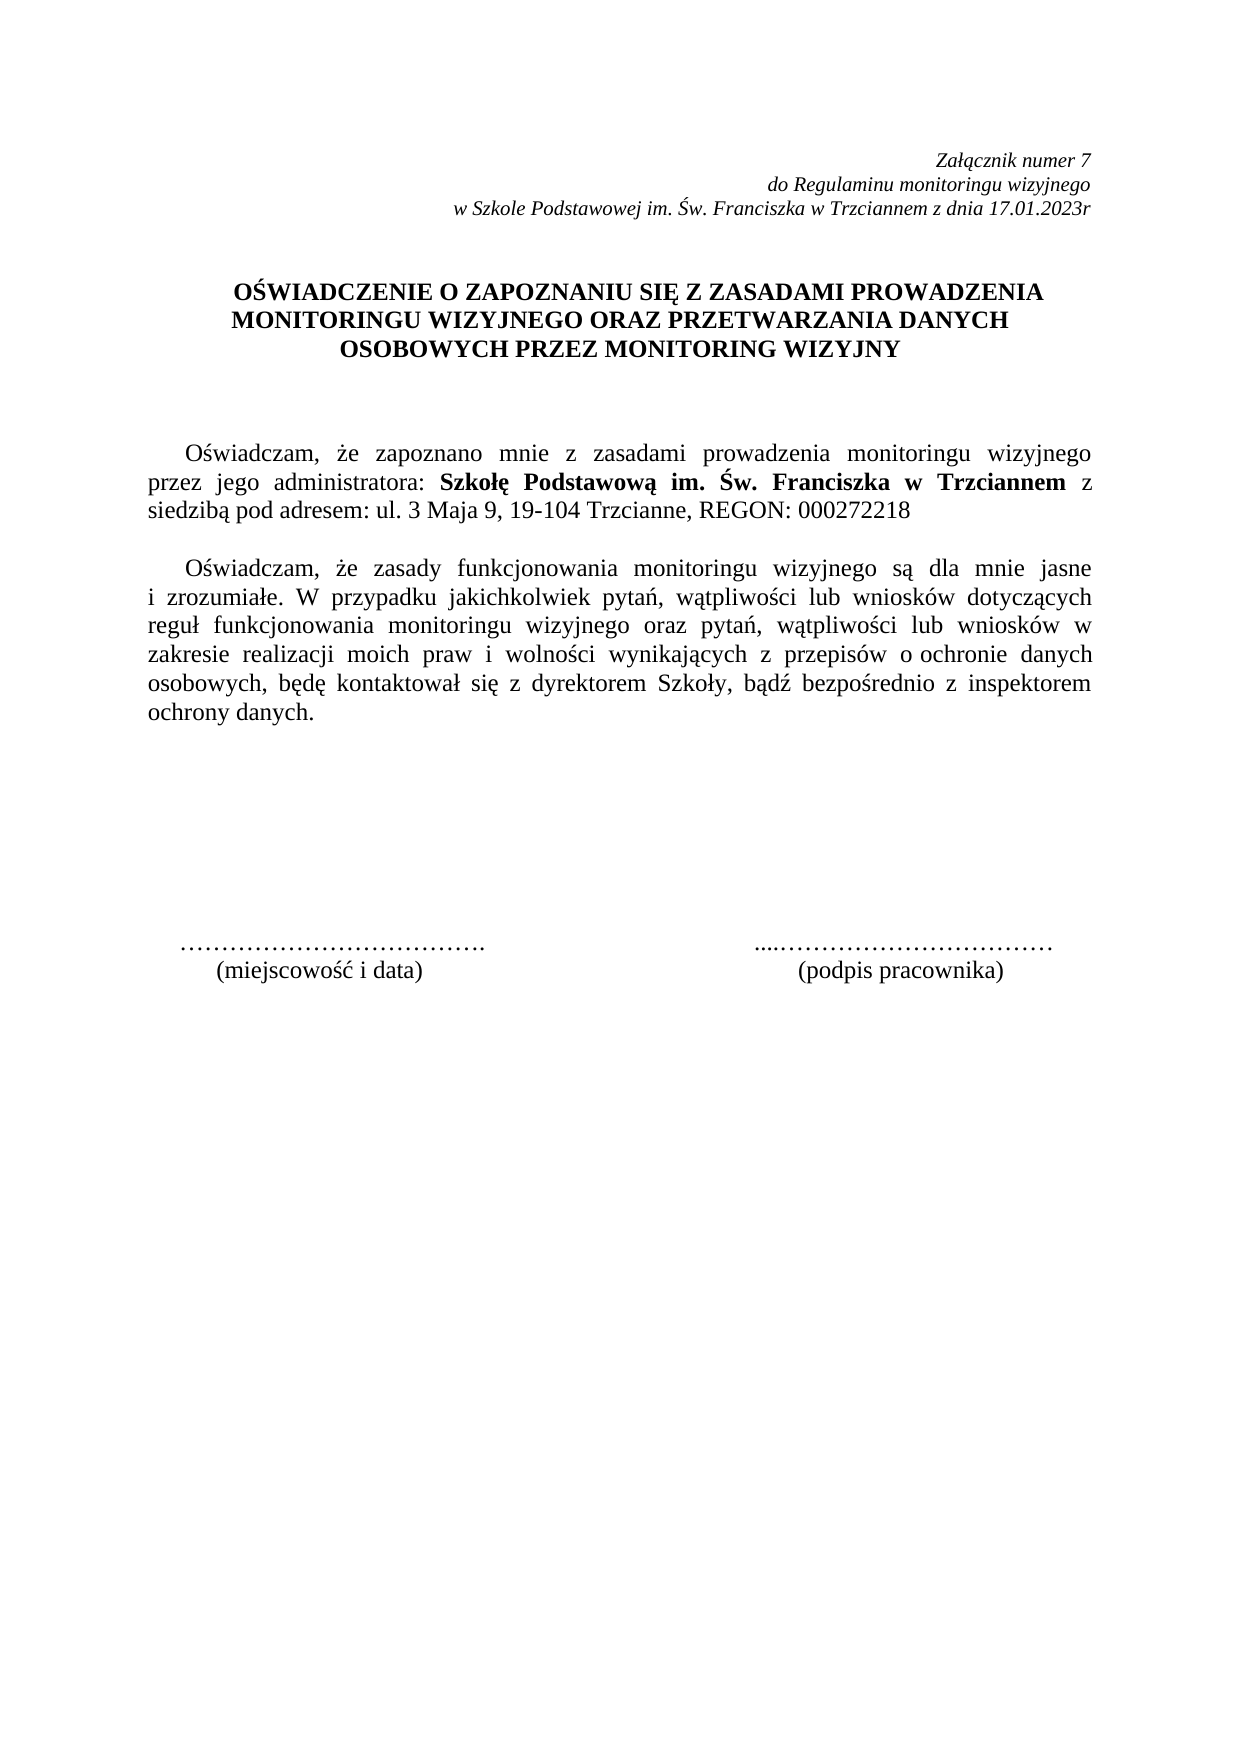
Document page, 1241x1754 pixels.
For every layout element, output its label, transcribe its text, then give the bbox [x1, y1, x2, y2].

text ………………………………. ....…………………………… [148, 927, 1093, 955]
text OŚWIADCZENIE O ZAPOZNANIU SIĘ Z ZASADAMI PROWADZENIA MONITORINGU WIZYJNEGO ORAZ PRZETWARZANIA DANYCH OSOBOWYCH PRZEZ MONITORING WIZYJNY [148, 277, 1093, 363]
text (miejscowość i data) (podpis pracownika) [148, 955, 1093, 1042]
text Oświadczam, że zasady funkcjonowania monitoringu wizyjnego są dla mnie jasne i zrozumiałe. W przypadku jakichkolwiek pytań, wątpliwości lub wniosków dotyczących reguł funkcjonowania monitoringu wizyjnego oraz pytań, wątpliwości lub wniosków w zakresie realizacji moich praw i wolności wynikających z przepisów o ochronie danych osobowych, będę kontaktował się z dyrektorem Szkoły, bądź bezpośrednio z inspektorem ochrony danych. [148, 553, 1093, 725]
text Oświadczam, że zapoznano mnie z zasadami prowadzenia monitoringu wizyjnego przez jego administratora: Szkołę Podstawową im. Św. Franciszka w Trzciannem z siedzibą pod adresem: ul. 3 Maja 9, 19-104 Trzcianne, REGON: 000272218 [148, 438, 1093, 524]
text Załącznik numer 7 do Regulaminu monitoringu wizyjnego w Szkole Podstawowej im. Św. Franciszka w Trzciannem z dnia 17.01.2023r [148, 148, 1093, 220]
